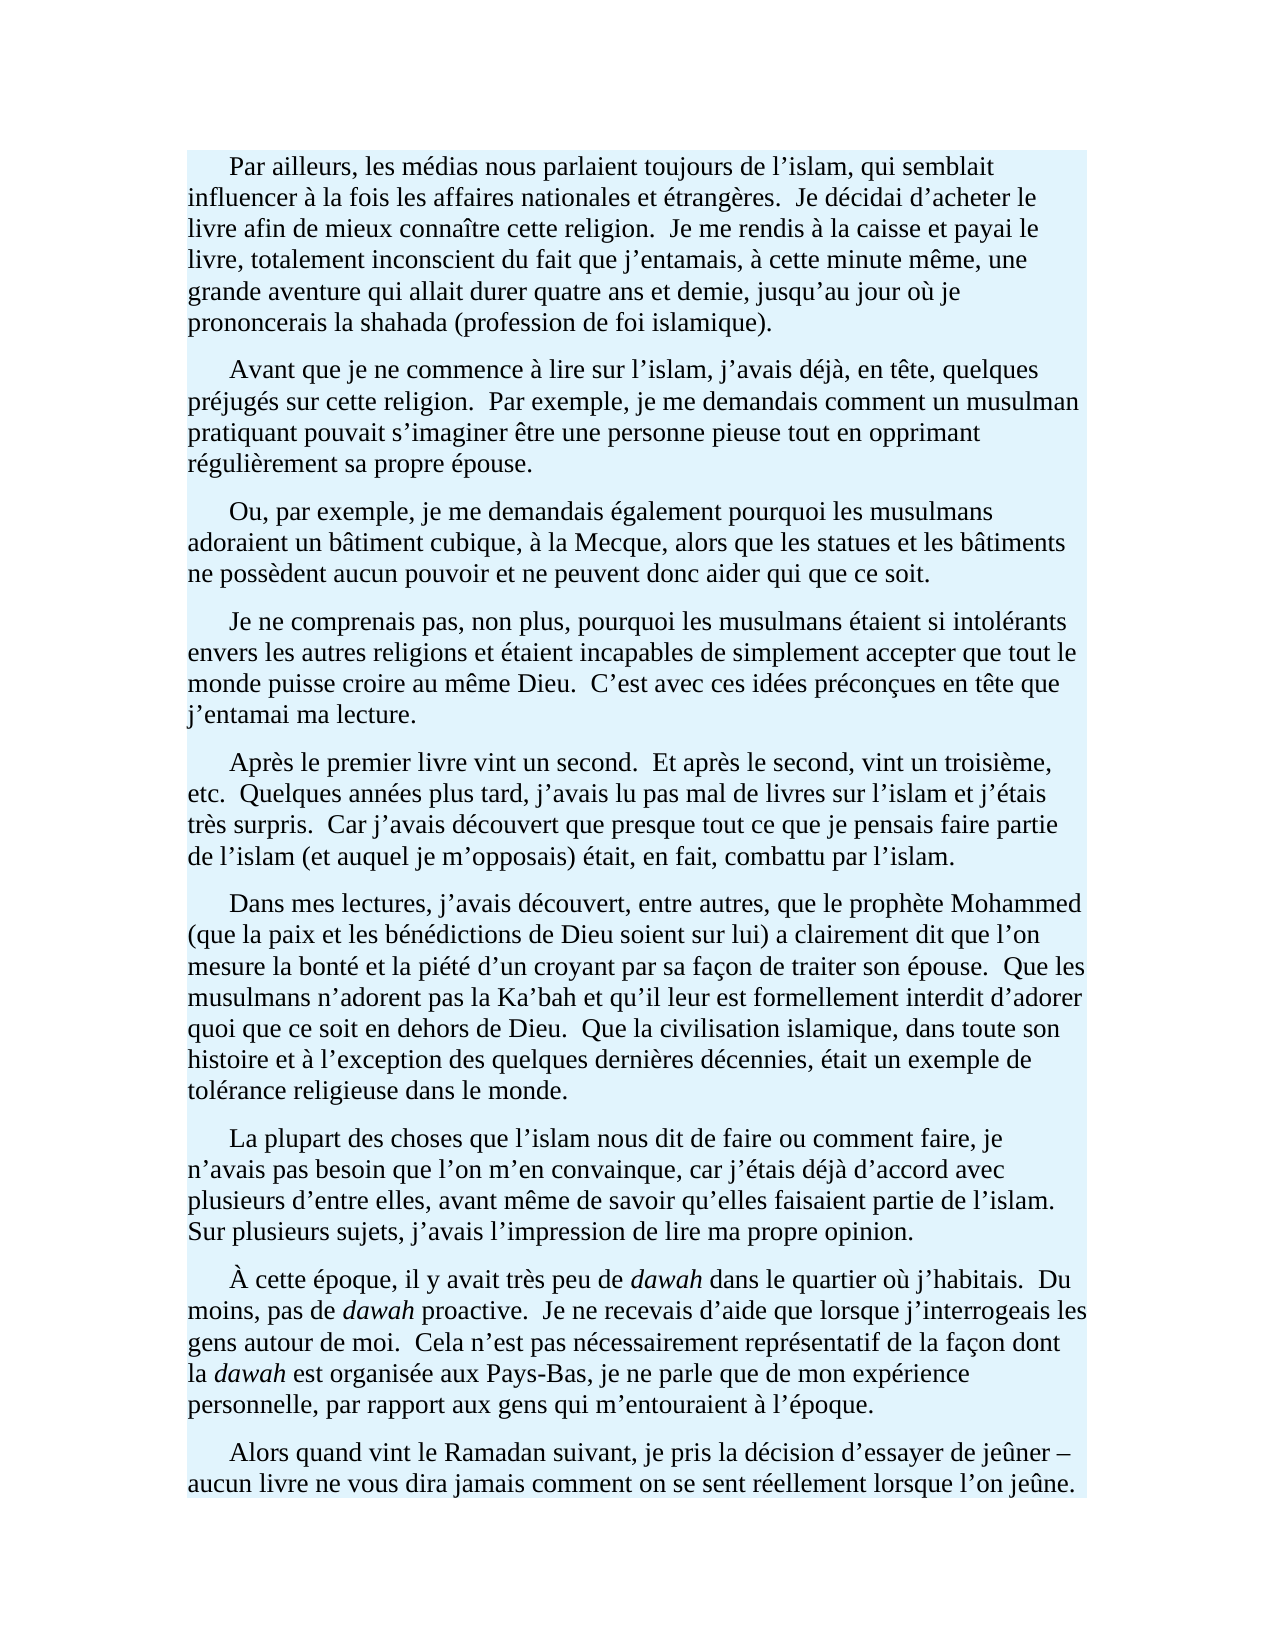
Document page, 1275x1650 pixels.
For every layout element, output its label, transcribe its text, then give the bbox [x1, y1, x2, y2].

text À cette époque, il y avait très peu de dawah dans le quartier où j’habitais. Du moins, pas de dawah proactive. Je ne recevais d’aide que lorsque j’interrogeais les gens autour de moi. Cela n’est pas nécessairement représentatif de la façon dont la dawah est organisée aux Pays-Bas, je ne parle que de mon expérience personnelle, par rapport aux gens qui m’entouraient à l’époque. [187, 1263, 1087, 1419]
text Avant que je ne commence à lire sur l’islam, j’avais déjà, en tête, quelques préjugés sur cette religion. Par exemple, je me demandais comment un musulman pratiquant pouvait s’imaginer être une personne pieuse tout en opprimant régulièrement sa propre épouse. [187, 353, 1087, 478]
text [187, 1436, 1087, 1498]
text Je ne comprenais pas, non plus, pourquoi les musulmans étaient si intolérants envers les autres religions et étaient incapables de simplement accepter que tout le monde puisse croire au même Dieu. C’est avec ces idées préconçues en tête que j’entamai ma lecture. [187, 605, 1087, 729]
text Après le premier livre vint un second. Et après le second, vint un troisième, etc. Quelques années plus tard, j’avais lu pas mal de livres sur l’islam et j’étais très surpris. Car j’avais découvert que presque tout ce que je pensais faire partie de l’islam (et auquel je m’opposais) était, en fait, combattu par l’islam. [187, 746, 1087, 871]
text Ou, par exemple, je me demandais également pourquoi les musulmans adoraient un bâtiment cubique, à la Mecque, alors que les statues et les bâtiments ne possèdent aucun pouvoir et ne peuvent donc aider qui que ce soit. [187, 495, 1087, 588]
text Dans mes lectures, j’avais découvert, entre autres, que le prophète Mohammed (que la paix et les bénédictions de Dieu soient sur lui) a clairement dit que l’on mesure la bonté et la piété d’un croyant par sa façon de traiter son épouse. Que les musulmans n’adorent pas la Ka’bah et qu’il leur est formellement interdit d’adorer quoi que ce soit en dehors de Dieu. Que la civilisation islamique, dans toute son histoire et à l’exception des quelques dernières décennies, était un exemple de tolérance religieuse dans le monde. [187, 887, 1087, 1105]
text La plupart des choses que l’islam nous dit de faire ou comment faire, je n’avais pas besoin que l’on m’en convainque, car j’étais déjà d’accord avec plusieurs d’entre elles, avant même de savoir qu’elles faisaient partie de l’islam. Sur plusieurs sujets, j’avais l’impression de lire ma propre opinion. [187, 1122, 1087, 1247]
text Par ailleurs, les médias nous parlaient toujours de l’islam, qui semblait influencer à la fois les affaires nationales et étrangères. Je décidai d’acheter le livre afin de mieux connaître cette religion. Je me rendis à la caisse et payai le livre, totalement inconscient du fait que j’entamais, à cette minute même, une grande aventure qui allait durer quatre ans et demie, jusqu’au jour où je prononcerais la shahada (profession de foi islamique). [187, 150, 1087, 337]
